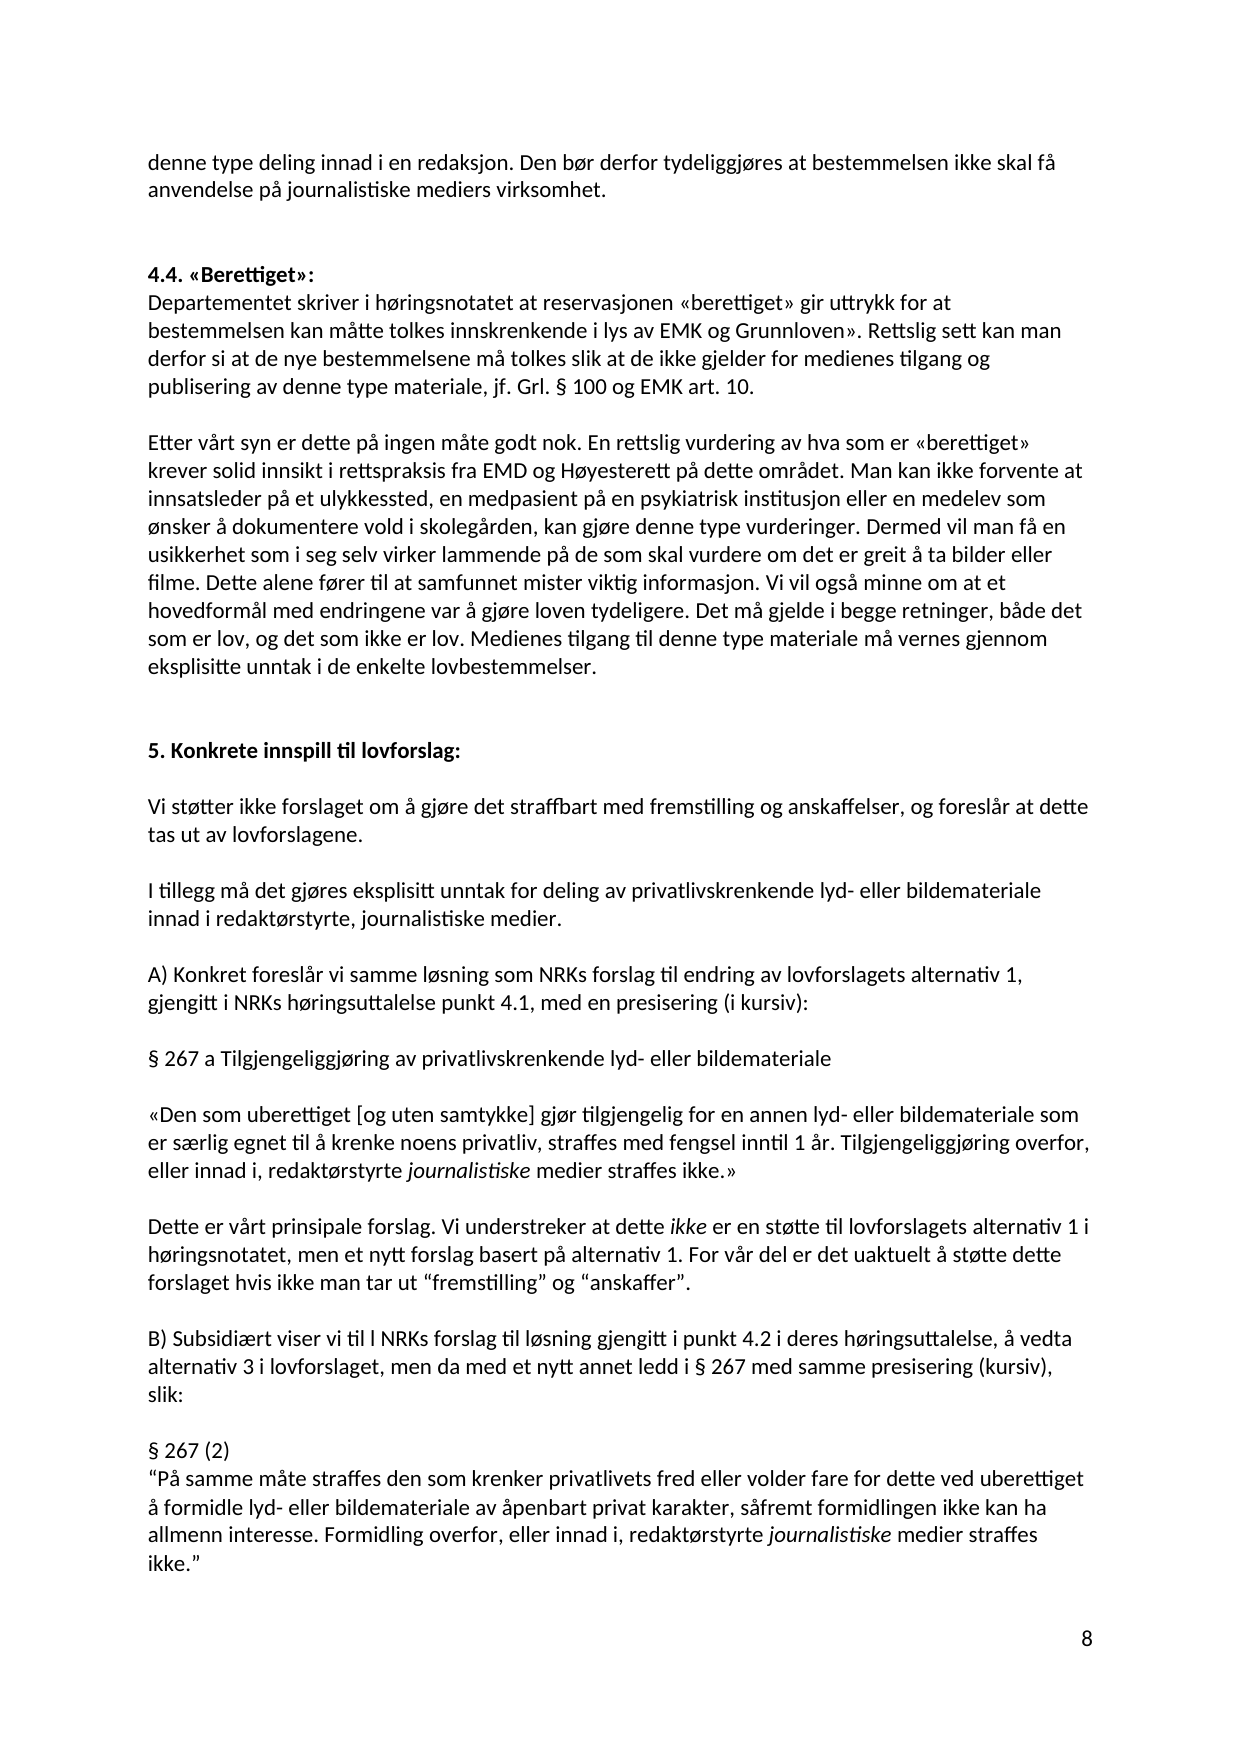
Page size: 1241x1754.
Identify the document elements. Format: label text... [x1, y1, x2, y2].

text 5. Konkrete innspill til lovforslag: Vi støtter ikke forslaget om å gjøre det straffbart med fremstilling og anskaffelser, og foreslår at dette tas ut av lovforslagene. I tillegg må det gjøres eksplisitt unntak for deling av privatlivskrenkende lyd- eller bildemateriale innad i redaktørstyrte, journalistiske medier. A) Konkret foreslår vi samme løsning som NRKs forslag til endring av lovforslagets alternativ 1, gjengitt i NRKs høringsuttalelse punkt 4.1, med en presisering (i kursiv): [148, 736, 1093, 1044]
text Dette er vårt prinsipale forslag. Vi understreker at dette ikke er en støtte til lovforslagets alternativ 1 i høringsnotatet, men et nytt forslag basert på alternativ 1. For vår del er det uaktuelt å støtte dette forslaget hvis ikke man tar ut “fremstilling” og “anskaffer”. [148, 1212, 1093, 1296]
text § 267 a Tilgjengeliggjøring av privatlivskrenkende lyd- eller bildemateriale [148, 1044, 1093, 1072]
text “På samme måte straffes den som krenker privatlivets fred eller volder fare for dette ved uberettiget å formidle lyd- eller bildemateriale av åpenbart privat karakter, såfremt formidlingen ikke kan ha allmenn interesse. Formidling overfor, eller innad i, redaktørstyrte journalistiske medier straffes ikke.” [148, 1464, 1093, 1577]
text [148, 148, 1093, 204]
text «Den som uberettiget [og uten samtykke] gjør tilgjengelig for en annen lyd- eller bildemateriale som er særlig egnet til å krenke noens privatliv, straffes med fengsel inntil 1 år. Tilgjengeliggjøring overfor, eller innad i, redaktørstyrte journalistiske medier straffes ikke.» [148, 1100, 1093, 1184]
text B) Subsidiært viser vi til l NRKs forslag til løsning gjengitt i punkt 4.2 i deres høringsuttalelse, å vedta alternativ 3 i lovforslaget, men da med et nytt annet ledd i § 267 med samme presisering (kursiv), slik: § 267 (2) [148, 1324, 1093, 1464]
text 4.4. «Berettiget»: Departementet skriver i høringsnotatet at reservasjonen «berettiget» gir uttrykk for at bestemmelsen kan måtte tolkes innskrenkende i lys av EMK og Grunnloven». Rettslig sett kan man derfor si at de nye bestemmelsene må tolkes slik at de ikke gjelder for medienes tilgang og publisering av denne type materiale, jf. Grl. § 100 og EMK art. 10. Etter vårt syn er dette på ingen måte godt nok. En rettslig vurdering av hva som er «berettiget» krever solid innsikt i rettspraksis fra EMD og Høyesterett på dette området. Man kan ikke forvente at innsatsleder på et ulykkessted, en medpasient på en psykiatrisk institusjon eller en medelev som ønsker å dokumentere vold i skolegården, kan gjøre denne type vurderinger. Dermed vil man få en usikkerhet som i seg selv virker lammende på de som skal vurdere om det er greit å ta bilder eller filme. Dette alene fører til at samfunnet mister viktig informasjon. Vi vil også minne om at et hovedformål med endringene var å gjøre loven tydeligere. Det må gjelde i begge retninger, både det som er lov, og det som ikke er lov. Medienes tilgang til denne type materiale må vernes gjennom eksplisitte unntak i de enkelte lovbestemmelser. [148, 260, 1093, 736]
